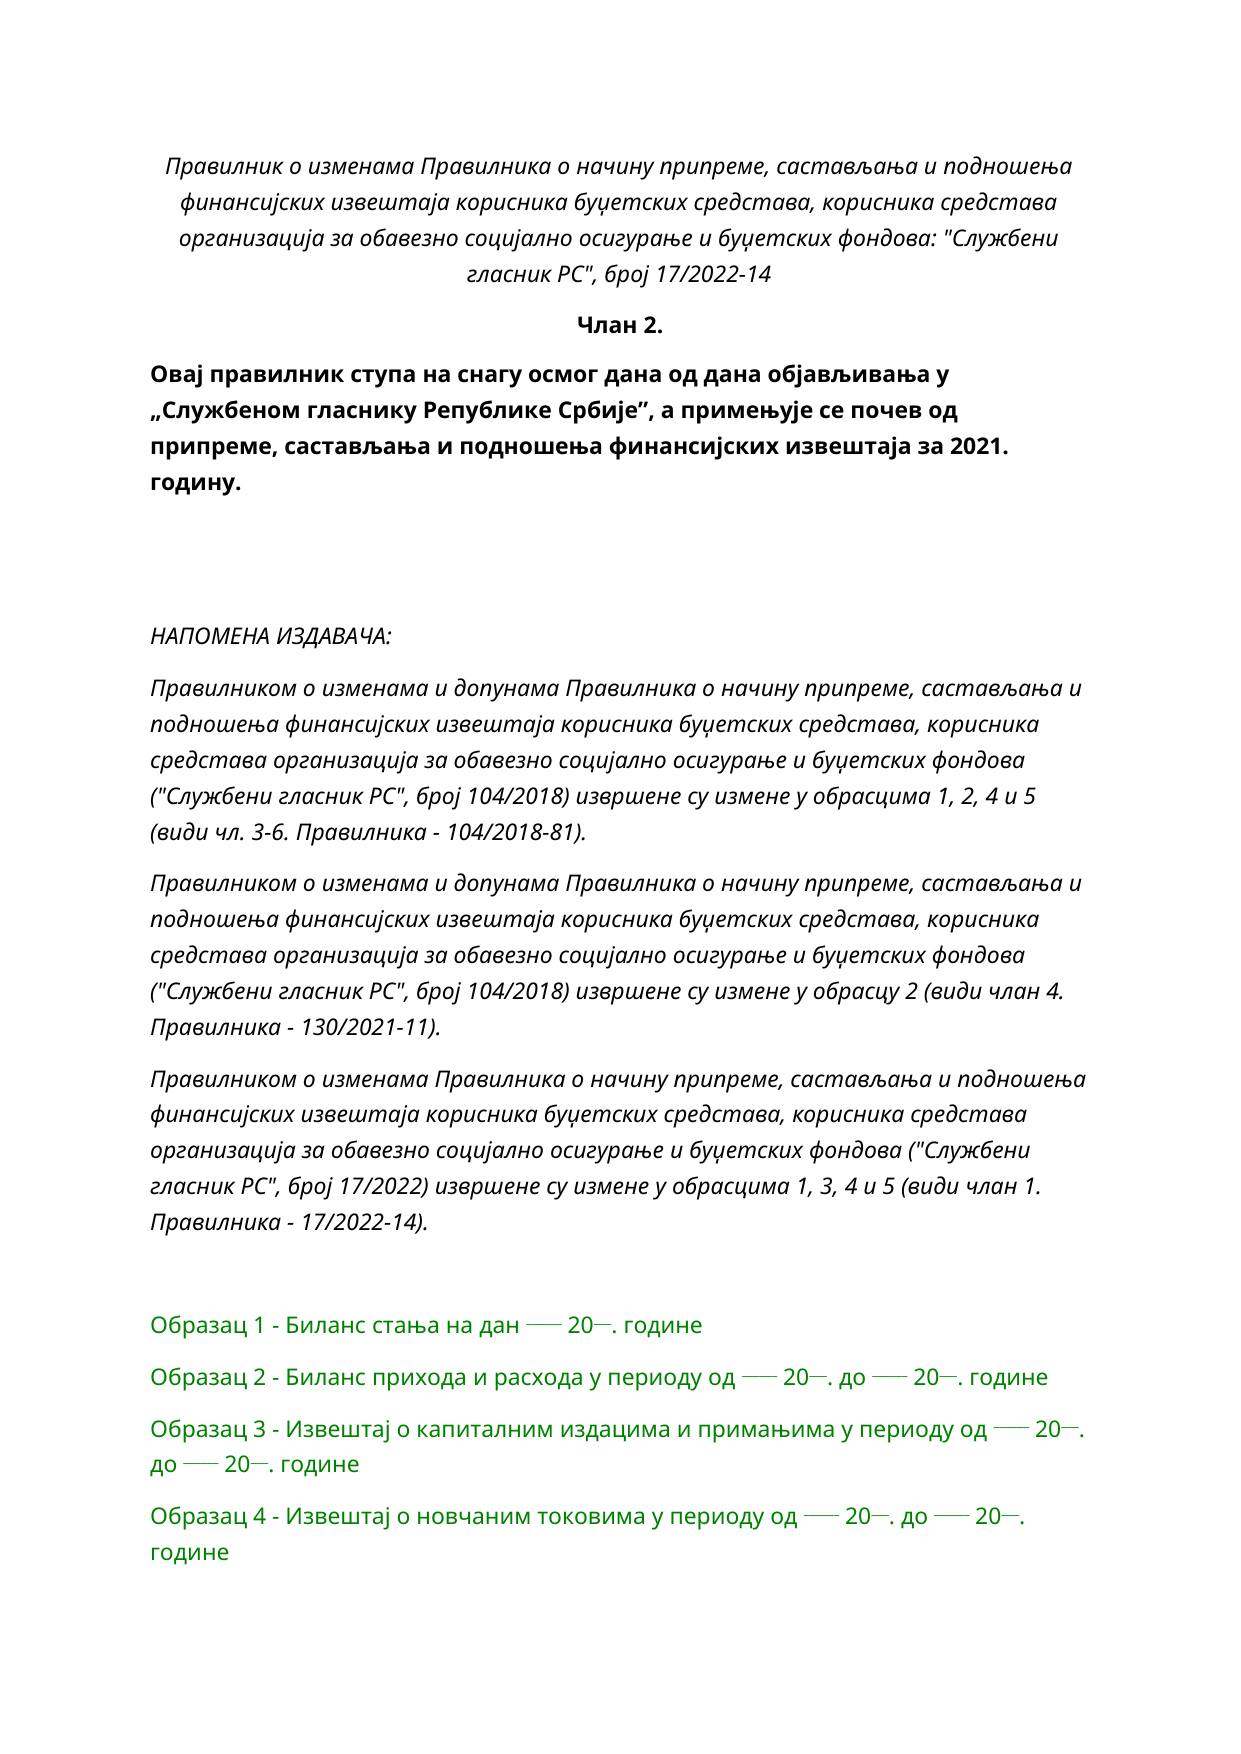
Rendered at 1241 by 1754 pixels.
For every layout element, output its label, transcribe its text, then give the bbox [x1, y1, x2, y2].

text Правилником о изменама и допунама Правилника о начину припреме, састављања и подношења финансијских извештаја корисника буџетских средстава, корисника средстава организација за обавезно социјално осигурање и буџетских фондова ("Службени гласник РС", број 104/2018) извршене су измене у обрасцима 1, 2, 4 и 5 (види чл. 3-6. Правилника - 104/2018-81). [150, 672, 1090, 847]
text НАПОМЕНА ИЗДАВАЧА: [150, 620, 1090, 652]
text Образац 4 - Извештај о новчаним токовима у периоду од ______ 20___. до ______ 20___. године [150, 1500, 1090, 1567]
text Члан 2. [150, 309, 1090, 341]
text Образац 3 - Извештај о капиталним издацима и примањима у периоду од ______ 20___. до ______ 20___. године [150, 1412, 1090, 1480]
text Образац 2 - Биланс прихода и расхода у периоду од ______ 20___. до ______ 20___. године [150, 1361, 1090, 1392]
text Правилник о изменама Правилника о начину припреме, састављања и подношења финансијских извештаја корисника буџетских средстава, корисника средстава организација за обавезно социјално осигурање и буџетских фондова: "Службени гласник РС", број 17/2022-14 [150, 150, 1090, 289]
text Образац 1 - Биланс стања на дан ______ 20___. године [150, 1309, 1090, 1341]
text Овај правилник ступа на снагу осмог дана од дана објављивања у „Службеном гласнику Републике Србије”, а примењује се почев од припреме, састављања и подношења финансијских извештаја за 2021. годину. [150, 358, 1090, 497]
text Правилником о изменама Правилника о начину припреме, састављања и подношења финансијских извештаја корисника буџетских средстава, корисника средстава организација за обавезно социјално осигурање и буџетских фондова ("Службени гласник РС", број 17/2022) извршене су измене у обрасцима 1, 3, 4 и 5 (види члан 1. Правилника - 17/2022-14). [150, 1062, 1090, 1237]
text Правилником о изменама и допунама Правилника о начину припреме, састављања и подношења финансијских извештаја корисника буџетских средстава, корисника средстава организација за обавезно социјално осигурање и буџетских фондова ("Службени гласник РС", број 104/2018) извршене су измене у обрасцу 2 (види члан 4. Правилника - 130/2021-11). [150, 867, 1090, 1042]
